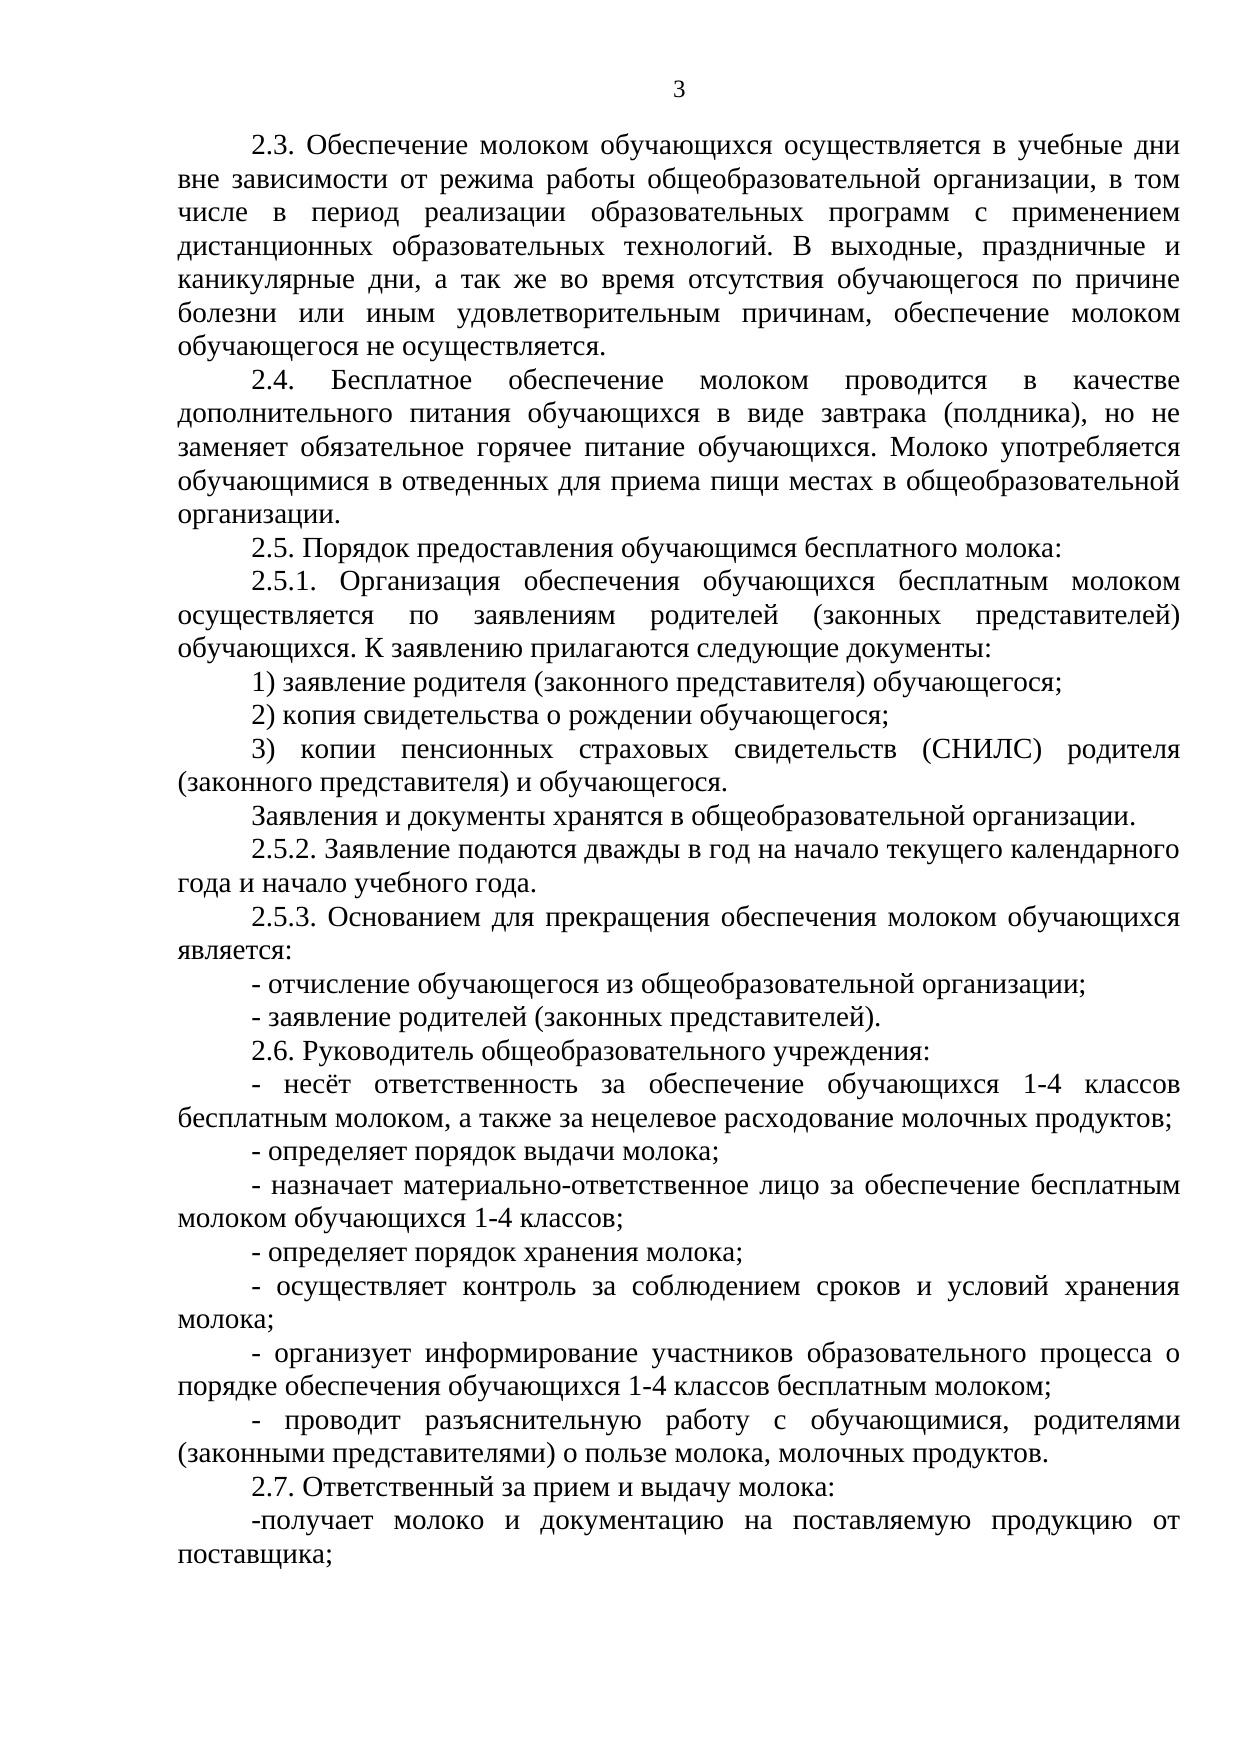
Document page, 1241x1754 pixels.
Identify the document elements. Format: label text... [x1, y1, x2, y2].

text 2.5.3. Основанием для прекращения обеспечения молоком обучающихся является: [177, 899, 1181, 966]
text 2.4. Бесплатное обеспечение молоком проводится в качестве дополнительного питания обучающихся в виде завтрака (полдника), но не заменяет обязательное горячее питание обучающихся. Молоко употребляется обучающимися в отведенных для приема пищи местах в общеобразовательной организации. [177, 362, 1181, 530]
text - определяет порядок выдачи молока; [177, 1133, 1181, 1167]
text - осуществляет контроль за соблюдением сроков и условий хранения молока; [177, 1268, 1181, 1335]
text - проводит разъяснительную работу с обучающимися, родителями (законными представителями) о пользе молока, молочных продуктов. [177, 1402, 1181, 1469]
text 2.6. Руководитель общеобразовательного учреждения: [177, 1033, 1181, 1066]
text - организует информирование участников образовательного процесса о порядке обеспечения обучающихся 1-4 классов бесплатным молоком; [177, 1335, 1181, 1402]
text - заявление родителей (законных представителей). [177, 999, 1181, 1033]
text - определяет порядок хранения молока; [177, 1234, 1181, 1268]
text 2.5.1. Организация обеспечения обучающихся бесплатным молоком осуществляется по заявлениям родителей (законных представителей) обучающихся. К заявлению прилагаются следующие документы: [177, 563, 1181, 664]
text - назначает материально-ответственное лицо за обеспечение бесплатным молоком обучающихся 1-4 классов; [177, 1167, 1181, 1234]
text 1) заявление родителя (законного представителя) обучающегося; [177, 664, 1181, 697]
text - отчисление обучающегося из общеобразовательной организации; [177, 966, 1181, 999]
text 2.7. Ответственный за прием и выдачу молока: [177, 1469, 1181, 1502]
text - несёт ответственность за обеспечение обучающихся 1-4 классов бесплатным молоком, а также за нецелевое расходование молочных продуктов; [177, 1066, 1181, 1133]
text 3) копии пенсионных страховых свидетельств (СНИЛС) родителя (законного представителя) и обучающегося. [177, 731, 1181, 798]
text 2.5. Порядок предоставления обучающимся бесплатного молока: [177, 530, 1181, 563]
text 2) копия свидетельства о рождении обучающегося; [177, 697, 1181, 731]
text Заявления и документы хранятся в общеобразовательной организации. [177, 798, 1181, 832]
text 2.3. Обеспечение молоком обучающихся осуществляется в учебные дни вне зависимости от режима работы общеобразовательной организации, в том числе в период реализации образовательных программ с применением дистанционных образовательных технологий. В выходные, праздничные и каникулярные дни, а так же во время отсутствия обучающегося по причине болезни или иным удовлетворительным причинам, обеспечение молоком обучающегося не осуществляется. [177, 127, 1181, 362]
text 2.5.2. Заявление подаются дважды в год на начало текущего календарного года и начало учебного года. [177, 832, 1181, 899]
text -получает молоко и документацию на поставляемую продукцию от поставщика; [177, 1502, 1181, 1569]
